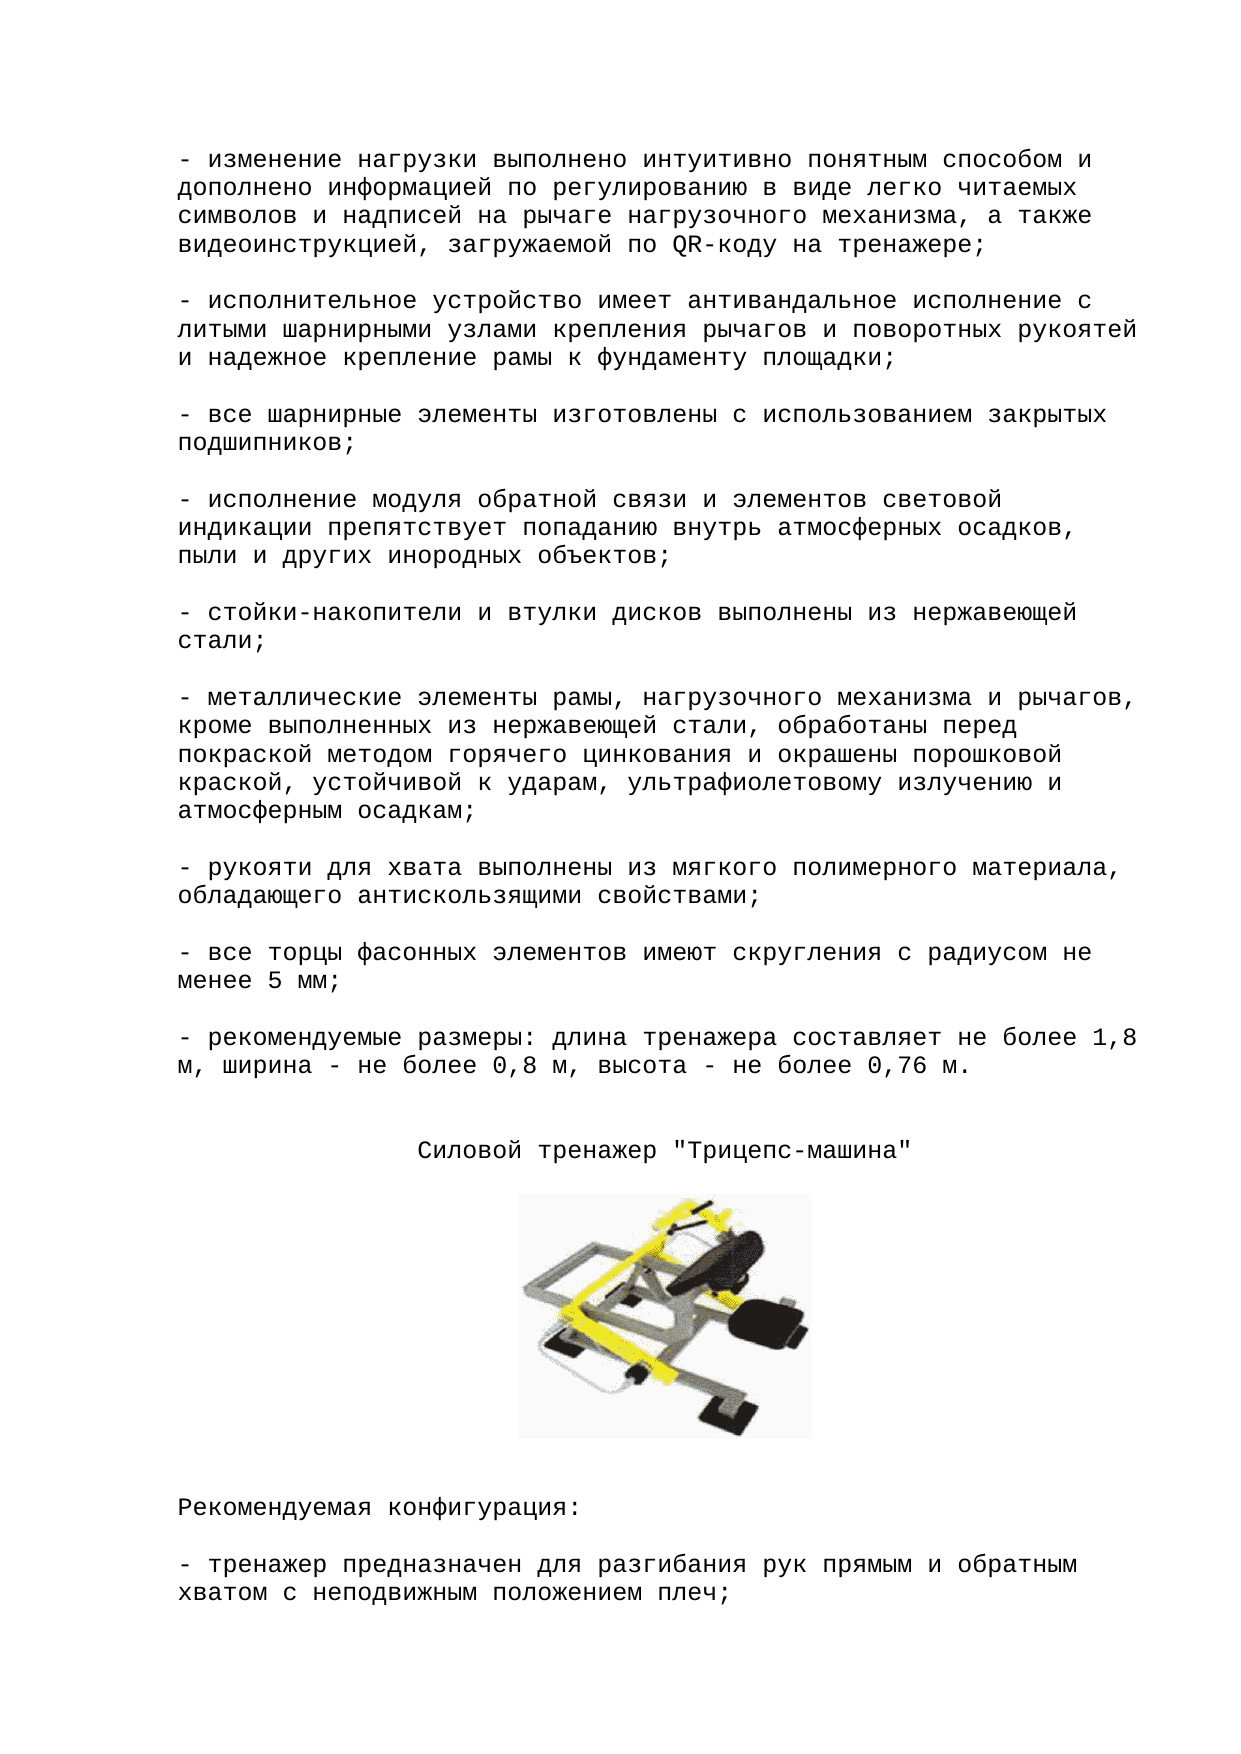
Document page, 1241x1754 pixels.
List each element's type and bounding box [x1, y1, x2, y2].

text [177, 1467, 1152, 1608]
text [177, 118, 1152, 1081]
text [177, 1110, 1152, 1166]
picture [517, 1194, 812, 1439]
